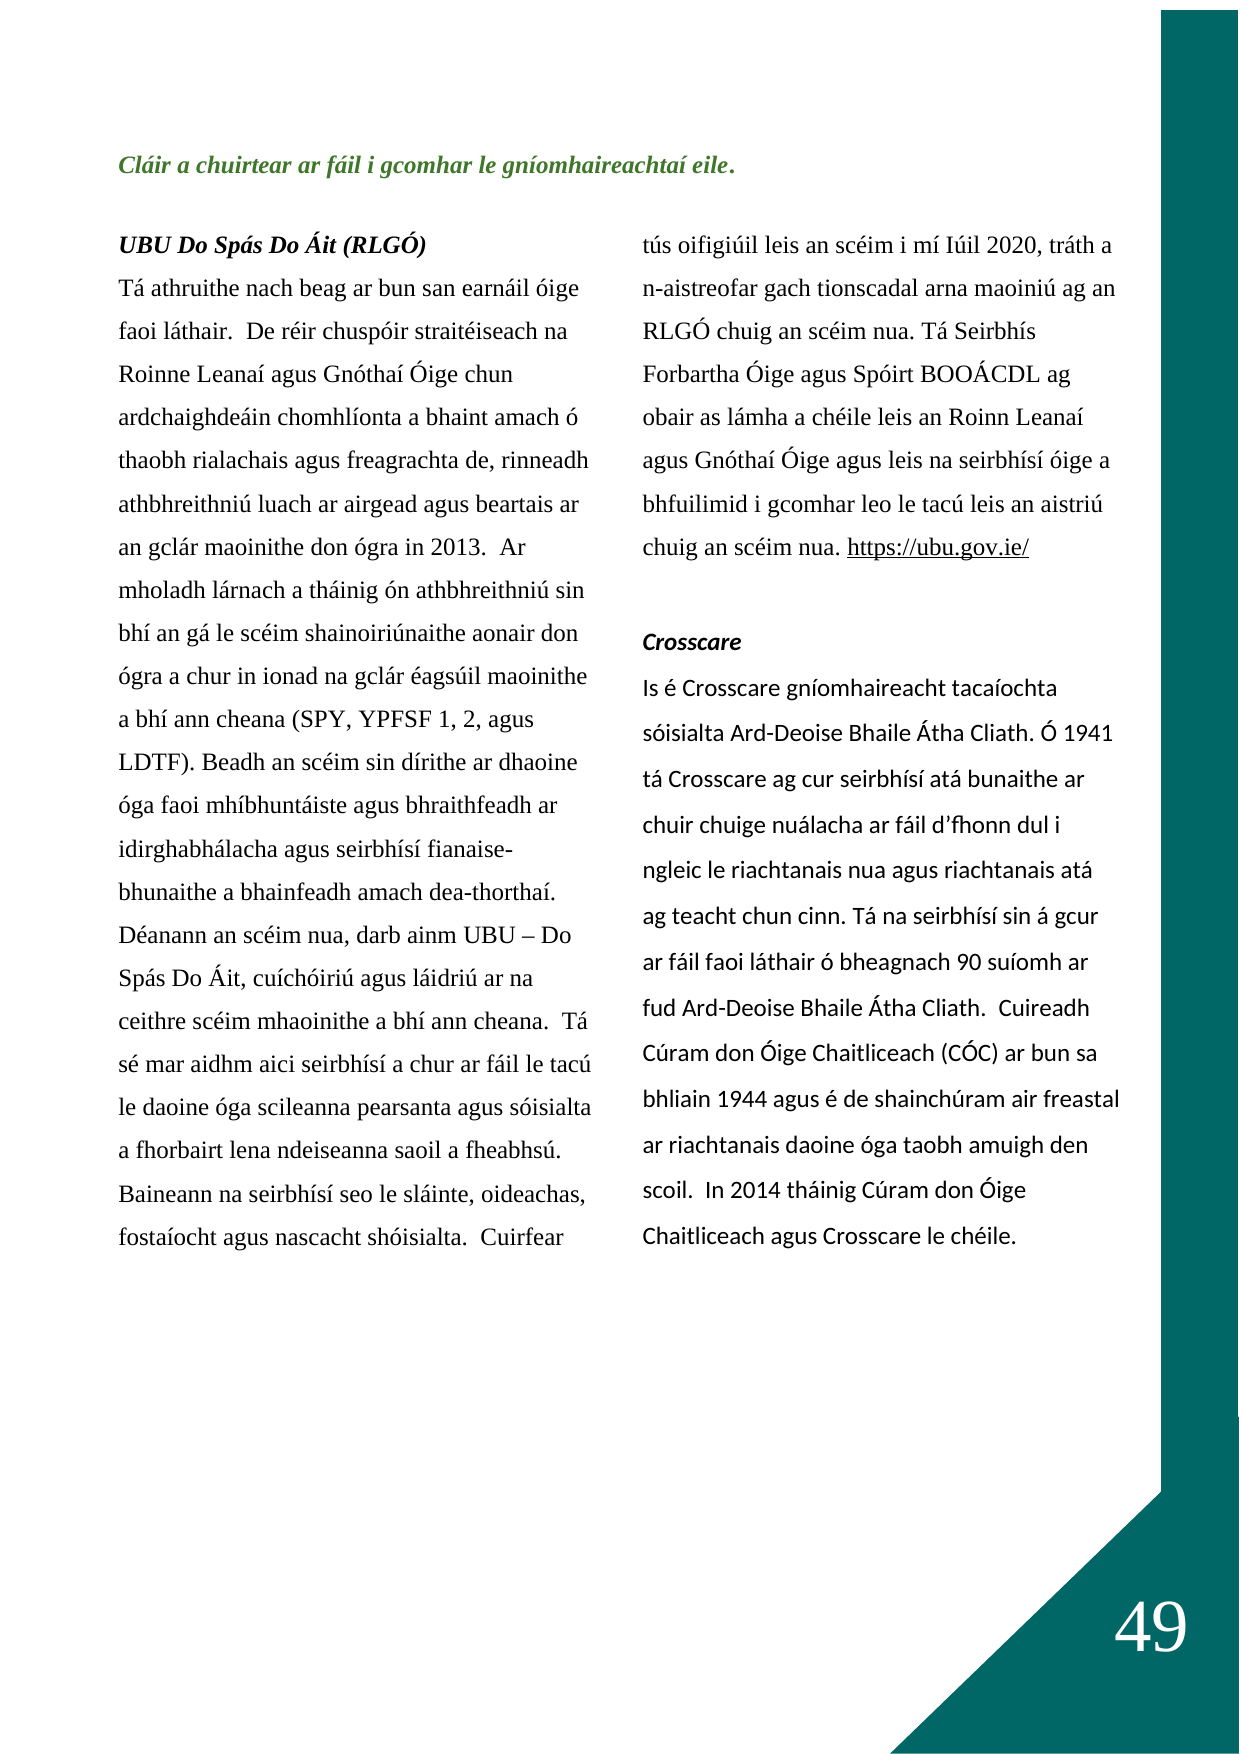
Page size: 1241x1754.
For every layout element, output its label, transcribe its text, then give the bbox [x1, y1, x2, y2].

text UBU Do Spás Do Áit (RLGÓ) [118, 230, 598, 259]
subtitle Cláir a chuirtear ar fáil i gcomhar le gníomhaireachtaí eile. [118, 150, 1122, 179]
text Tá athruithe nach beag ar bun san earnáil óige faoi láthair. De réir chuspóir straitéiseach na Roinne Leanaí agus Gnóthaí Óige chun ardchaighdeáin chomhlíonta a bhaint amach ó thaobh rialachais agus freagrachta de, rinneadh athbhreithniú luach ar airgead agus beartais ar an gclár maoinithe don ógra in 2013. Ar mholadh lárnach a tháinig ón athbhreithniú sin bhí an gá le scéim shainoiriúnaithe aonair don ógra a chur in ionad na gclár éagsúil maoinithe a bhí ann cheana (SPY, YPFSF 1, 2, agus LDTF). Beadh an scéim sin dírithe ar dhaoine óga faoi mhíbhuntáiste agus bhraithfeadh ar idirghabhálacha agus seirbhísí fianaise-bhunaithe a bhainfeadh amach dea-thorthaí. Déanann an scéim nua, darb ainm UBU – Do Spás Do Áit, cuíchóiriú agus láidriú ar na ceithre scéim mhaoinithe a bhí ann cheana. Tá sé mar aidhm aici seirbhísí a chur ar fáil le tacú le daoine óga scileanna pearsanta agus sóisialta a fhorbairt lena ndeiseanna saoil a fheabhsú. Baineann na seirbhísí seo le sláinte, oideachas, fostaíocht agus nascacht shóisialta. Cuirfear tús oifigiúil leis an scéim i mí Iúil 2020, tráth a n-aistreofar gach tionscadal arna maoiniú ag an RLGÓ chuig an scéim nua. Tá Seirbhís Forbartha Óige agus Spóirt BOOÁCDL ag obair as lámha a chéile leis an Roinn Leanaí agus Gnóthaí Óige agus leis na seirbhísí óige a bhfuilimid i gcomhar leo le tacú leis an aistriú chuig an scéim nua. https://ubu.gov.ie/ [118, 273, 598, 1251]
text Tá athruithe nach beag ar bun san earnáil óige faoi láthair. De réir chuspóir straitéiseach na Roinne Leanaí agus Gnóthaí Óige chun ardchaighdeáin chomhlíonta a bhaint amach ó thaobh rialachais agus freagrachta de, rinneadh athbhreithniú luach ar airgead agus beartais ar an gclár maoinithe don ógra in 2013. Ar mholadh lárnach a tháinig ón athbhreithniú sin bhí an gá le scéim shainoiriúnaithe aonair don ógra a chur in ionad na gclár éagsúil maoinithe a bhí ann cheana (SPY, YPFSF 1, 2, agus LDTF). Beadh an scéim sin dírithe ar dhaoine óga faoi mhíbhuntáiste agus bhraithfeadh ar idirghabhálacha agus seirbhísí fianaise-bhunaithe a bhainfeadh amach dea-thorthaí. Déanann an scéim nua, darb ainm UBU – Do Spás Do Áit, cuíchóiriú agus láidriú ar na ceithre scéim mhaoinithe a bhí ann cheana. Tá sé mar aidhm aici seirbhísí a chur ar fáil le tacú le daoine óga scileanna pearsanta agus sóisialta a fhorbairt lena ndeiseanna saoil a fheabhsú. Baineann na seirbhísí seo le sláinte, oideachas, fostaíocht agus nascacht shóisialta. Cuirfear tús oifigiúil leis an scéim i mí Iúil 2020, tráth a n-aistreofar gach tionscadal arna maoiniú ag an RLGÓ chuig an scéim nua. Tá Seirbhís Forbartha Óige agus Spóirt BOOÁCDL ag obair as lámha a chéile leis an Roinn Leanaí agus Gnóthaí Óige agus leis na seirbhísí óige a bhfuilimid i gcomhar leo le tacú leis an aistriú chuig an scéim nua. https://ubu.gov.ie/ [642, 230, 1122, 561]
text Is é Crosscare gníomhaireacht tacaíochta sóisialta Ard-Deoise Bhaile Átha Cliath. Ó 1941 tá Crosscare ag cur seirbhísí atá bunaithe ar chuir chuige nuálacha ar fáil d’fhonn dul i ngleic le riachtanais nua agus riachtanais atá ag teacht chun cinn. Tá na seirbhísí sin á gcur ar fáil faoi láthair ó bheagnach 90 suíomh ar fud Ard-Deoise Bhaile Átha Cliath. Cuireadh Cúram don Óige Chaitliceach (CÓC) ar bun sa bhliain 1944 agus é de shainchúram air freastal ar riachtanais daoine óga taobh amuigh den scoil. In 2014 tháinig Cúram don Óige Chaitliceach agus Crosscare le chéile. [642, 672, 1122, 1251]
text Crosscare [642, 626, 1122, 656]
